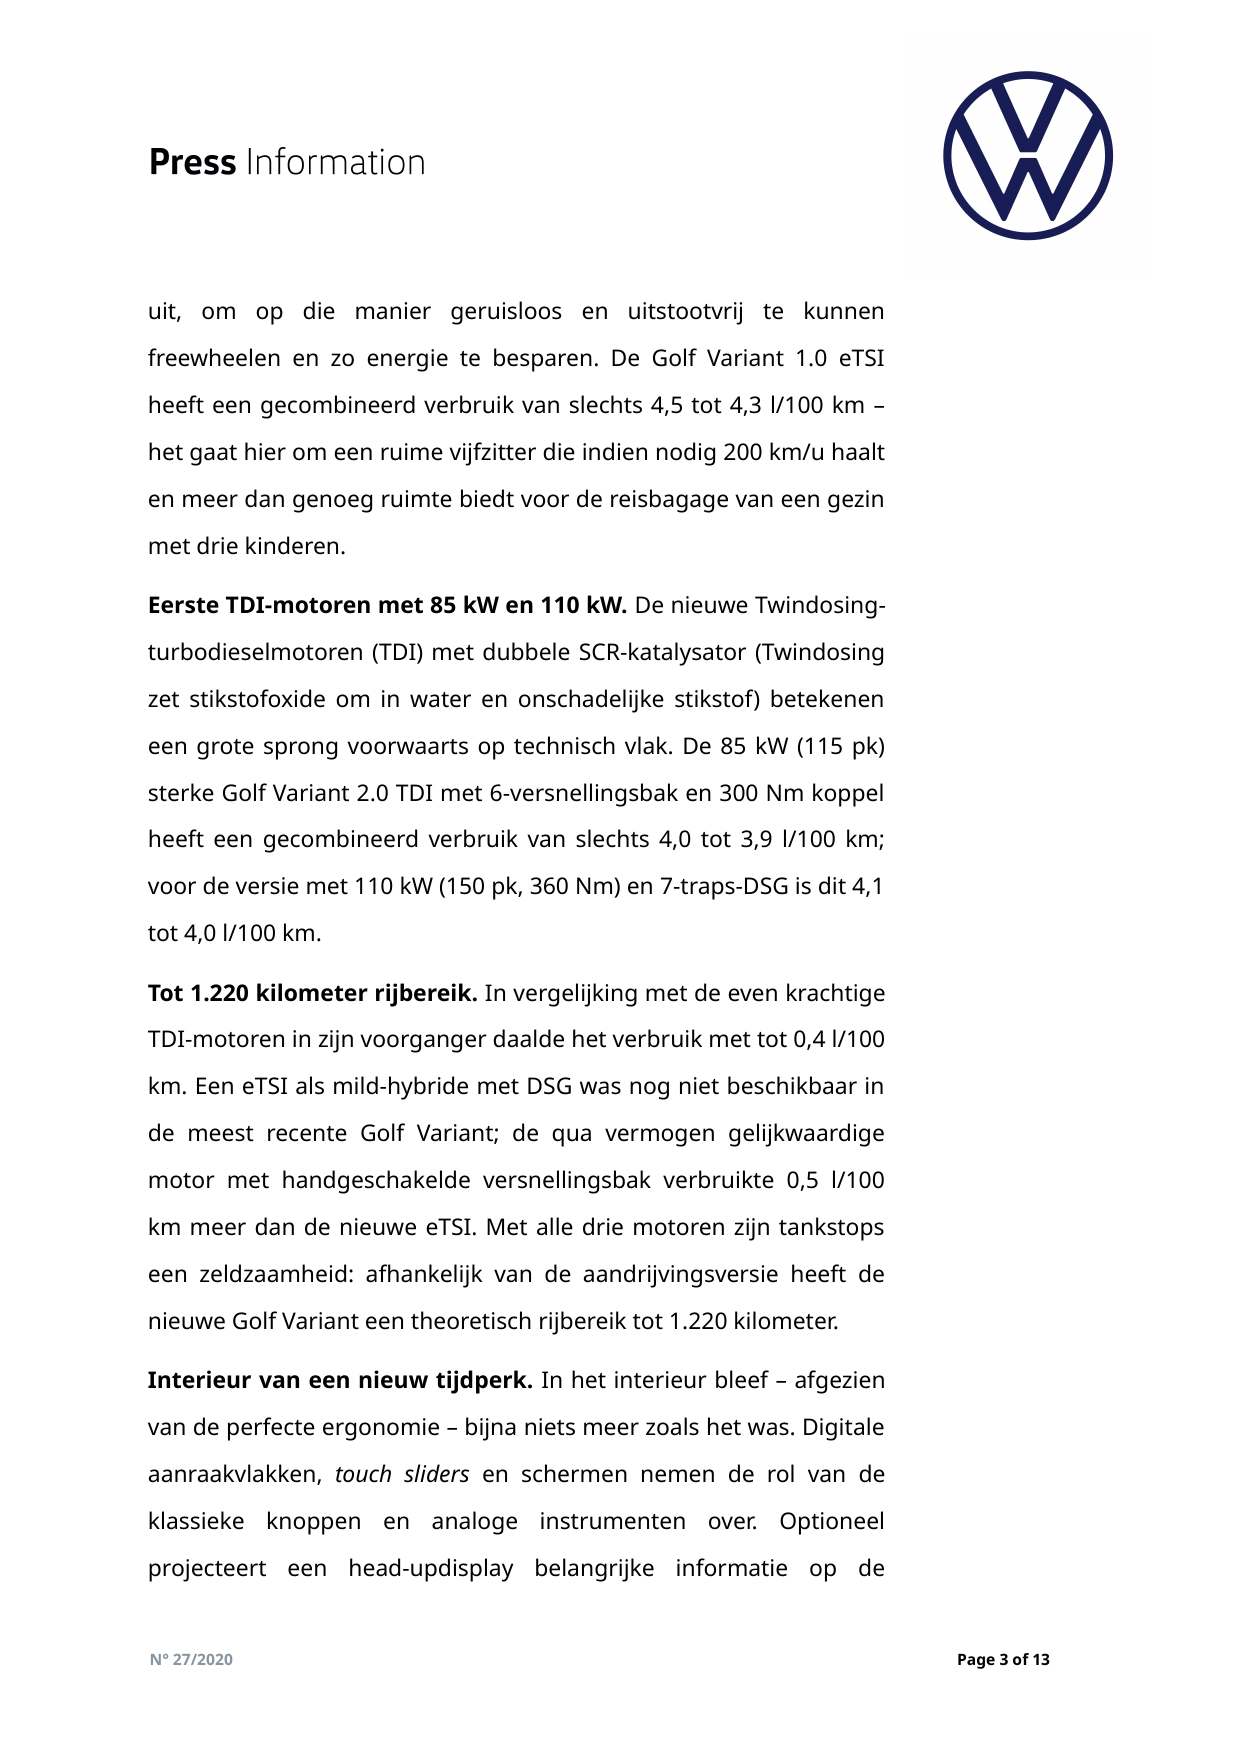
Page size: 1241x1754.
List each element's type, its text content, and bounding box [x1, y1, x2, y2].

picture [901, 29, 1154, 282]
text Tot 1.220 kilometer rijbereik. In vergelijking met de even krachtige TDI-motoren in zijn voorganger daalde het verbruik met tot 0,4 l/100 km. Een eTSI als mild-hybride met DSG was nog niet beschikbaar in de meest recente Golf Variant; de qua vermogen gelijkwaardige motor met handgeschakelde versnellingsbak verbruikte 0,5 l/100 km meer dan de nieuwe eTSI. Met alle drie motoren zijn tankstops een zeldzaamheid: afhankelijk van de aandrijvingsversie heeft de nieuwe Golf Variant een theoretisch rijbereik tot 1.220 kilometer. [148, 977, 886, 1336]
picture [150, 145, 425, 176]
text Eerste TDI-motoren met 85 kW en 110 kW. De nieuwe Twindosing-turbodieselmotoren (TDI) met dubbele SCR-katalysator (Twindosing zet stikstofoxide om in water en onschadelijke stikstof) betekenen een grote sprong voorwaarts op technisch vlak. De 85 kW (115 pk) sterke Golf Variant 2.0 TDI met 6-versnellingsbak en 300 Nm koppel heeft een gecombineerd verbruik van slechts 4,0 tot 3,9 l/100 km; voor de versie met 110 kW (150 pk, 360 Nm) en 7-traps-DSG is dit 4,1 tot 4,0 l/100 km. [148, 589, 886, 948]
